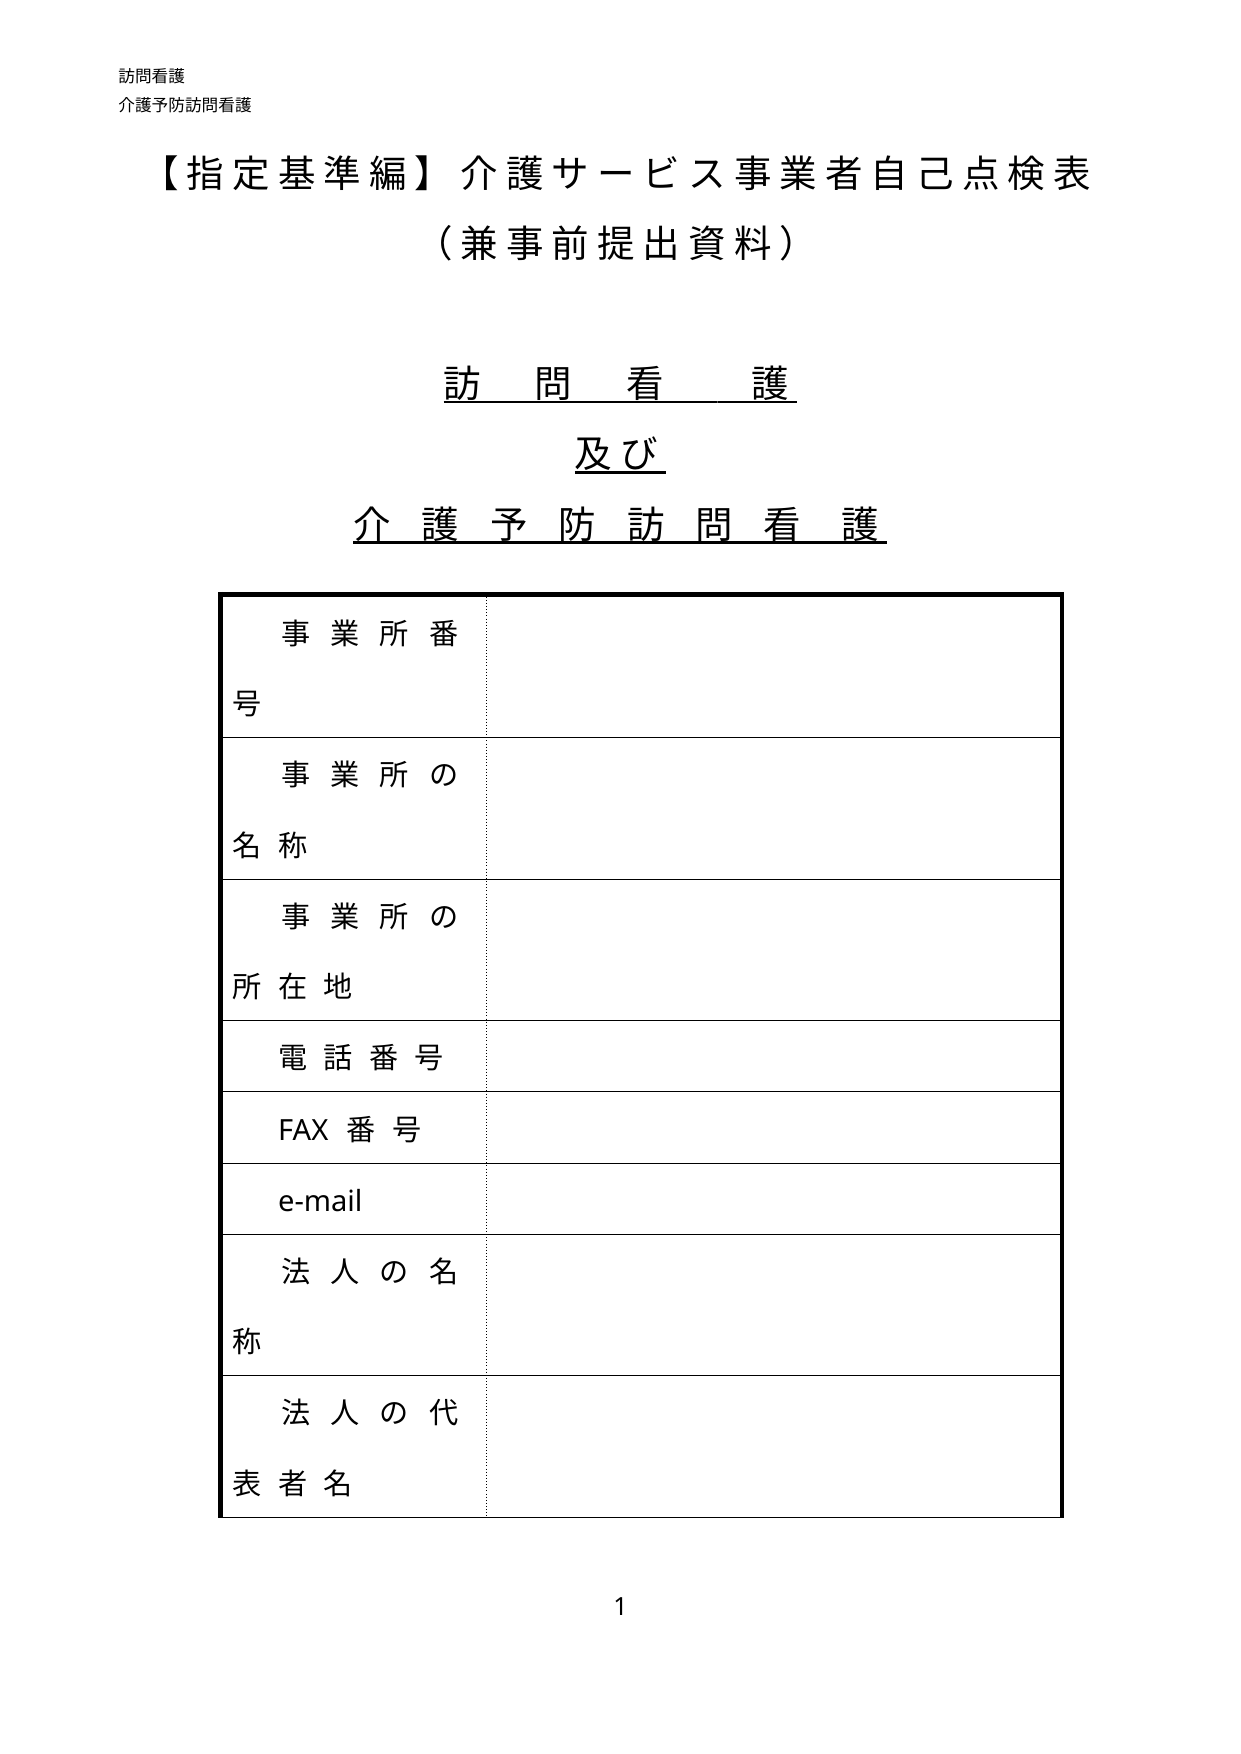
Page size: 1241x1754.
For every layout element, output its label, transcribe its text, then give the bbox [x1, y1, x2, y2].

table_header [486, 597, 1060, 737]
text （兼事前提出資料） [118, 206, 1122, 276]
text 訪問看護 [118, 346, 1122, 416]
table_cell [486, 880, 1060, 1020]
table_header 事業所番号 [223, 597, 486, 737]
table_cell 法人の名称 [223, 1235, 486, 1375]
text 【指定基準編】介護サービス事業者自己点検表 [118, 136, 1122, 206]
table_cell 事業所の所在地 [223, 880, 486, 1020]
text 及び [118, 416, 1122, 487]
table_cell FAX番号 [223, 1092, 486, 1162]
table_cell 電話番号 [223, 1021, 486, 1091]
table_cell [486, 1376, 1060, 1517]
table_cell [486, 738, 1060, 878]
table_cell e-mail [223, 1164, 486, 1234]
table_cell [486, 1164, 1060, 1234]
table_cell [486, 1021, 1060, 1091]
table_cell 事業所の名称 [223, 738, 486, 878]
table_cell [486, 1092, 1060, 1162]
table_cell [486, 1235, 1060, 1375]
table_cell 法人の代表者名 [223, 1376, 486, 1517]
text 介護予防訪問看護 [118, 487, 1122, 557]
